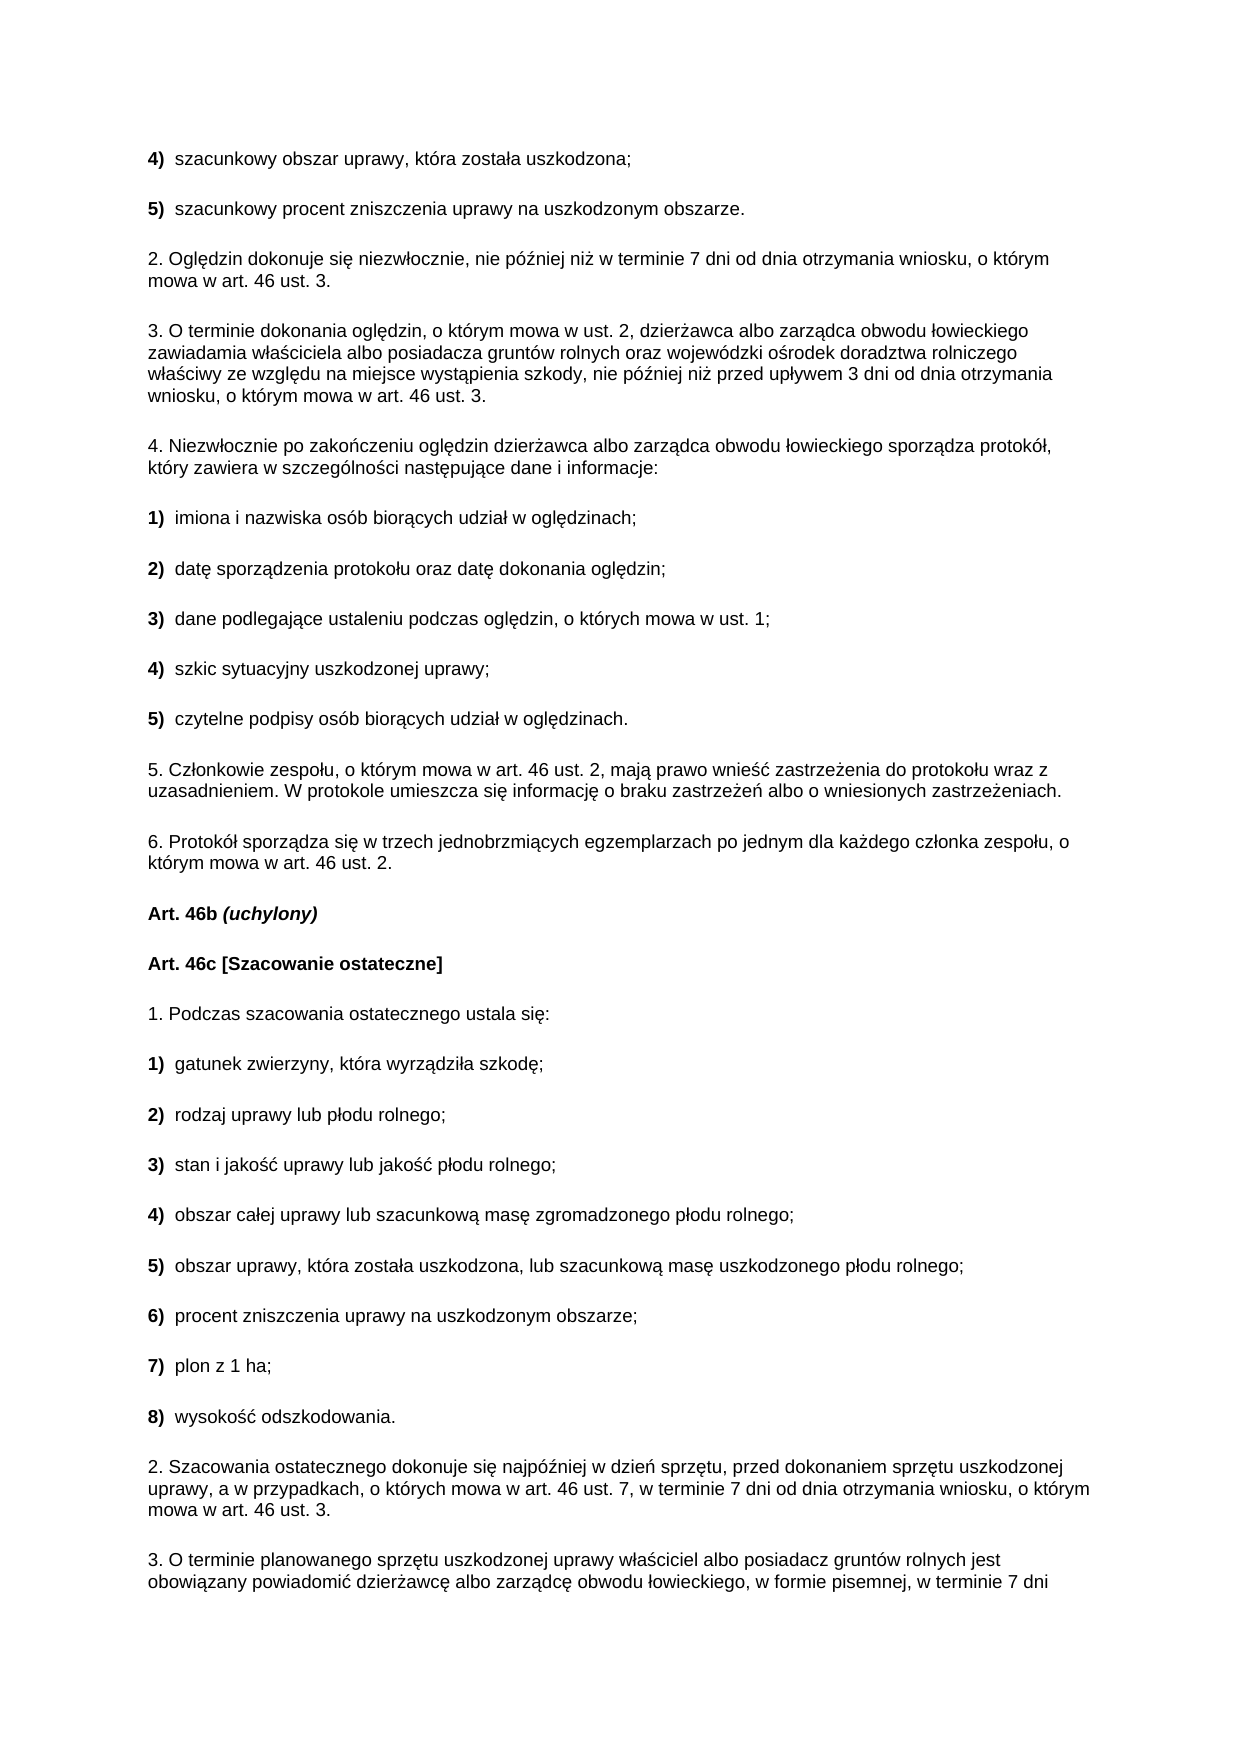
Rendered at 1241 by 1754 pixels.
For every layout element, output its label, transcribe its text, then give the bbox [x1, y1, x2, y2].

text Art. 46b (uchylony) [148, 902, 1093, 924]
text 3) stan i jakość uprawy lub jakość płodu rolnego; [148, 1154, 1093, 1175]
text 2) rodzaj uprawy lub płodu rolnego; [148, 1103, 1093, 1125]
text 5) obszar uprawy, która została uszkodzona, lub szacunkową masę uszkodzonego płodu rolnego; [148, 1254, 1093, 1276]
text 2. Oględzin dokonuje się niezwłocznie, nie później niż w terminie 7 dni od dnia otrzymania wniosku, o którym mowa w art. 46 ust. 3. [148, 248, 1093, 291]
text 5) szacunkowy procent zniszczenia uprawy na uszkodzonym obszarze. [148, 198, 1093, 219]
text 5) czytelne podpisy osób biorących udział w oględzinach. [148, 708, 1093, 730]
text Art. 46c [Szacowanie ostateczne] [148, 953, 1093, 974]
text 1) gatunek zwierzyny, która wyrządziła szkodę; [148, 1053, 1093, 1075]
text 4) szkic sytuacyjny uszkodzonej uprawy; [148, 658, 1093, 679]
text 3) dane podlegające ustaleniu podczas oględzin, o których mowa w ust. 1; [148, 608, 1093, 629]
text 6. Protokół sporządza się w trzech jednobrzmiących egzemplarzach po jednym dla każdego członka zespołu, o którym mowa w art. 46 ust. 2. [148, 830, 1093, 873]
text 1) imiona i nazwiska osób biorących udział w oględzinach; [148, 507, 1093, 528]
text 5. Członkowie zespołu, o którym mowa w art. 46 ust. 2, mają prawo wnieść zastrzeżenia do protokołu wraz z uzasadnieniem. W protokole umieszcza się informację o braku zastrzeżeń albo o wniesionych zastrzeżeniach. [148, 758, 1093, 802]
text 4) obszar całej uprawy lub szacunkową masę zgromadzonego płodu rolnego; [148, 1204, 1093, 1226]
text 2. Szacowania ostatecznego dokonuje się najpóźniej w dzień sprzętu, przed dokonaniem sprzętu uszkodzonej uprawy, a w przypadkach, o których mowa w art. 46 ust. 7, w terminie 7 dni od dnia otrzymania wniosku, o którym mowa w art. 46 ust. 3. [148, 1456, 1093, 1520]
text 8) wysokość odszkodowania. [148, 1405, 1093, 1427]
text 1. Podczas szacowania ostatecznego ustala się: [148, 1003, 1093, 1024]
text 3. O terminie dokonania oględzin, o którym mowa w ust. 2, dzierżawca albo zarządca obwodu łowieckiego zawiadamia właściciela albo posiadacza gruntów rolnych oraz wojewódzki ośrodek doradztwa rolniczego właściwy ze względu na miejsce wystąpienia szkody, nie później niż przed upływem 3 dni od dnia otrzymania wniosku, o którym mowa w art. 46 ust. 3. [148, 320, 1093, 406]
text 2) datę sporządzenia protokołu oraz datę dokonania oględzin; [148, 557, 1093, 579]
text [148, 1549, 1093, 1592]
text 4. Niezwłocznie po zakończeniu oględzin dzierżawca albo zarządca obwodu łowieckiego sporządza protokół, który zawiera w szczególności następujące dane i informacje: [148, 435, 1093, 478]
text 6) procent zniszczenia uprawy na uszkodzonym obszarze; [148, 1305, 1093, 1326]
text 4) szacunkowy obszar uprawy, która została uszkodzona; [148, 148, 1093, 169]
text 7) plon z 1 ha; [148, 1355, 1093, 1377]
